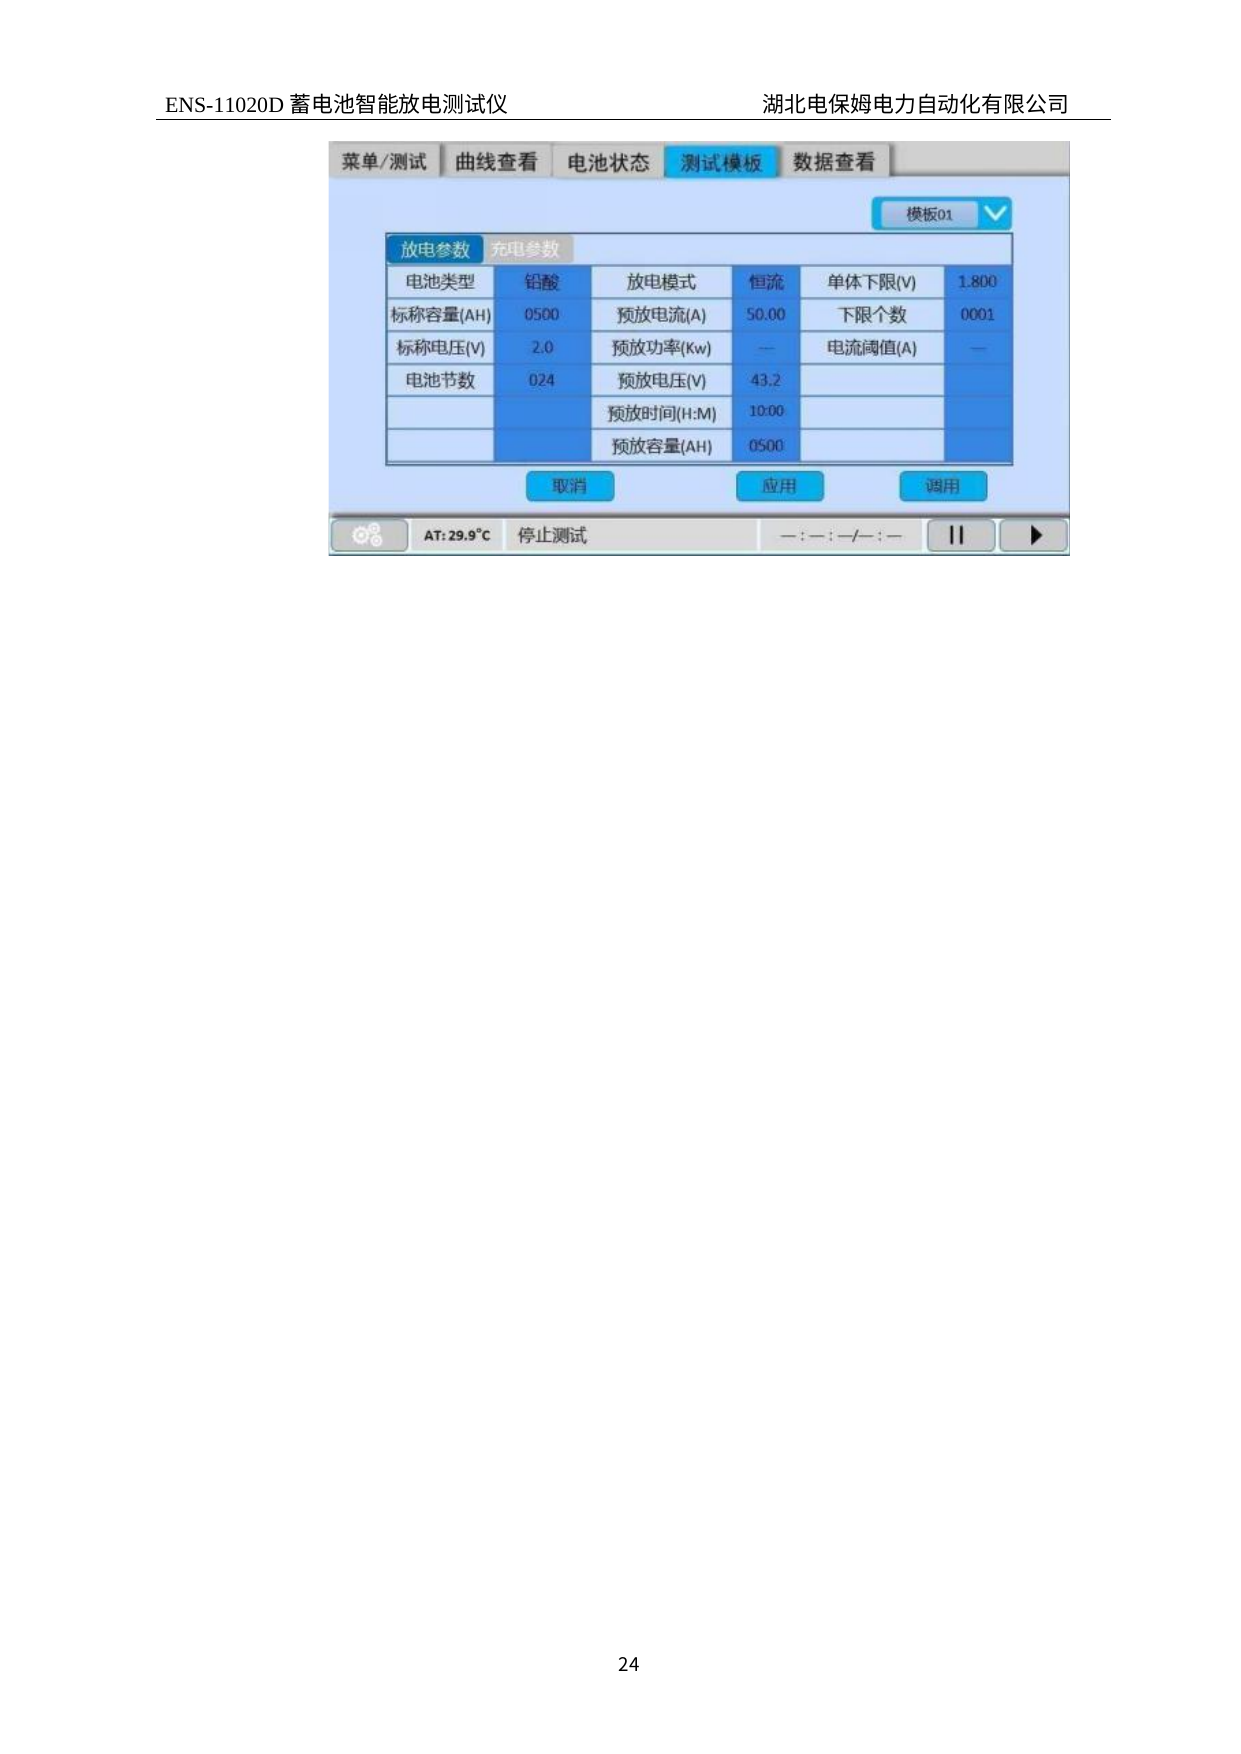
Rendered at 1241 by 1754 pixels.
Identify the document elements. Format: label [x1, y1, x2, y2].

picture [328, 141, 1070, 556]
